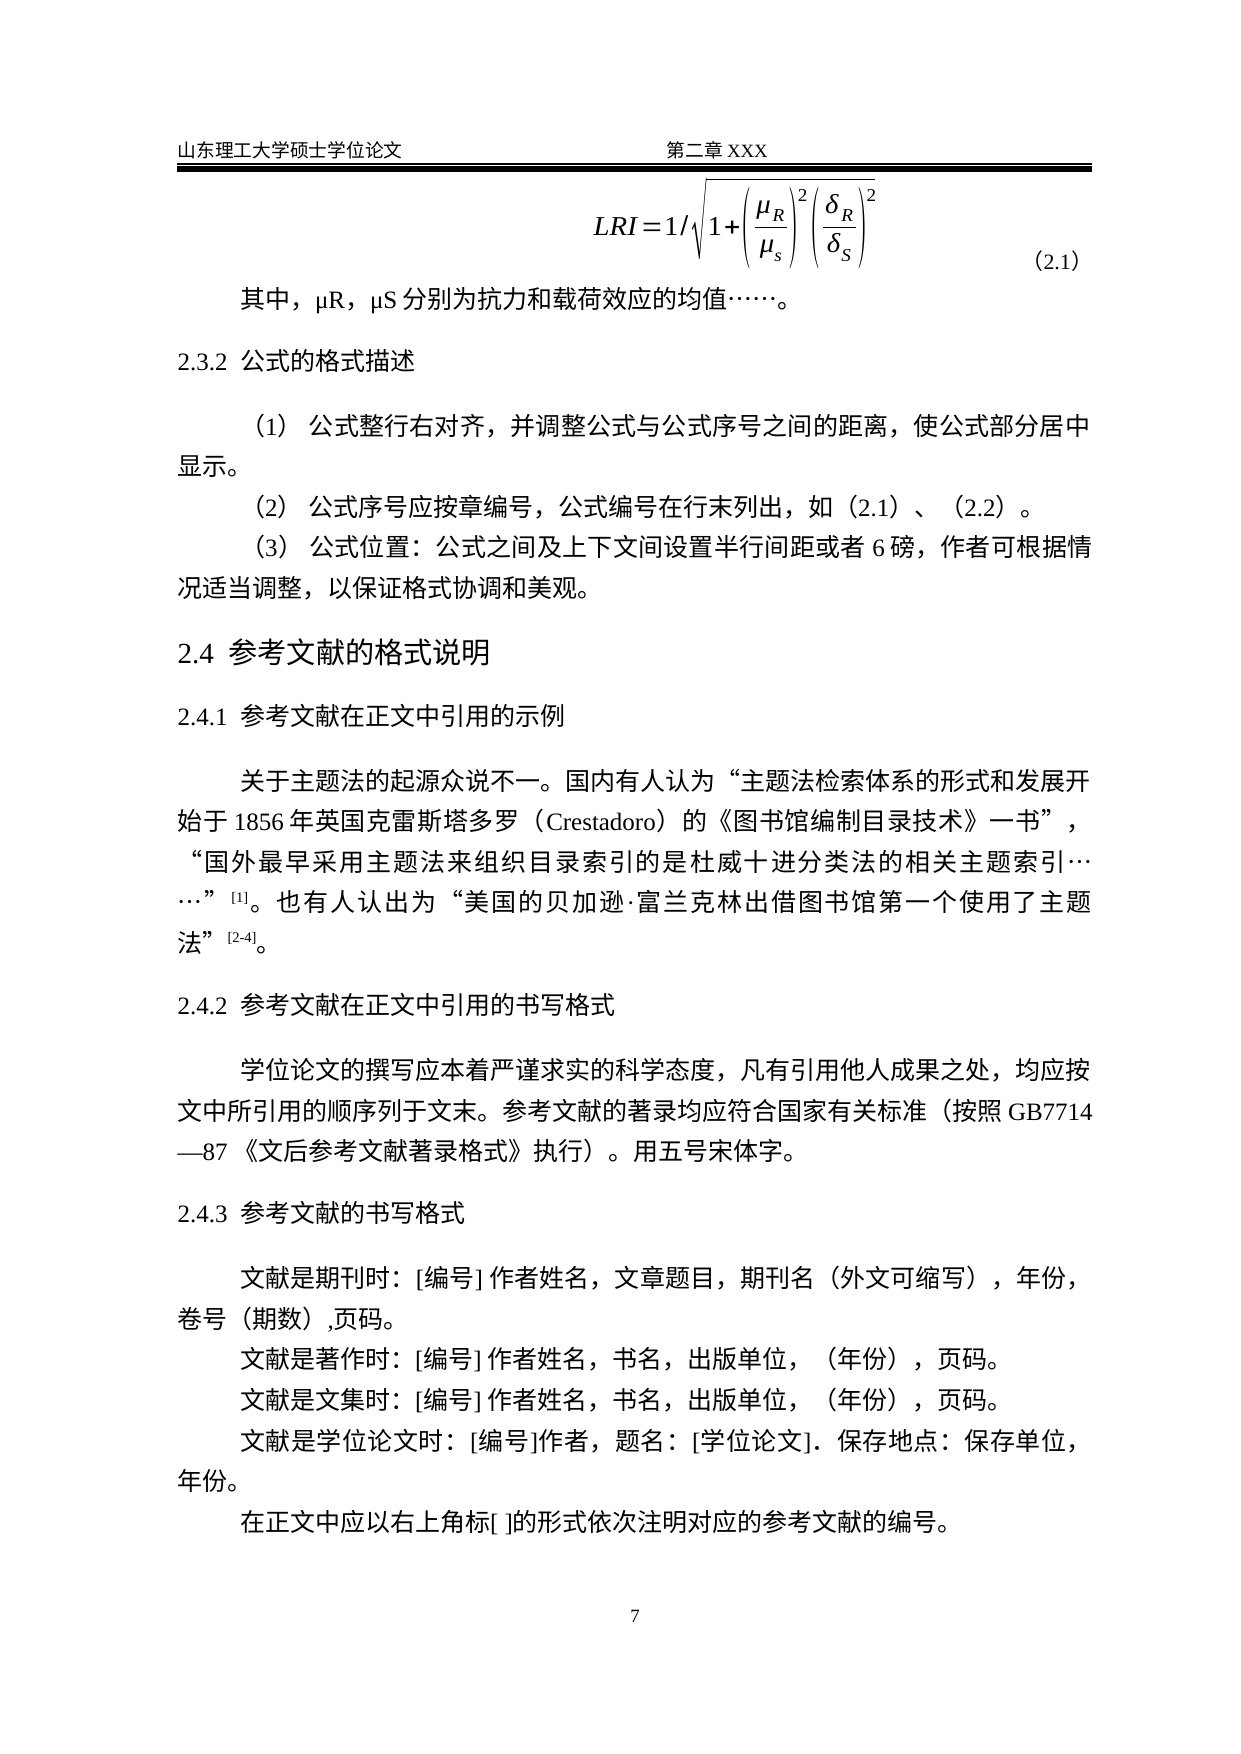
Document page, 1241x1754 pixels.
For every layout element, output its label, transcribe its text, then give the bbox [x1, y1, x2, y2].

subtitle 2.4 参考文献的格式说明 [177, 631, 1092, 671]
text 文献是著作时：[编号] 作者姓名，书名，出版单位，（年份），页码。 [177, 1336, 1092, 1377]
subtitle 2.4.2 参考文献在正文中引用的书写格式 [177, 986, 1092, 1022]
text 其中，μR，μS分别为抗力和载荷效应的均值……。 [177, 276, 1092, 316]
text （2.1） [177, 177, 1092, 276]
text （2） 公式序号应按章编号，公式编号在行末列出，如（2.1）、（2.2）。 [177, 484, 1092, 524]
text 文献是文集时：[编号] 作者姓名，书名，出版单位，（年份），页码。 [177, 1377, 1092, 1417]
text 在正文中应以右上角标[ ]的形式依次注明对应的参考文献的编号。 [177, 1499, 1092, 1539]
text 学位论文的撰写应本着严谨求实的科学态度，凡有引用他人成果之处，均应按文中所引用的顺序列于文末。参考文献的著录均应符合国家有关标准（按照GB7714—87 《文后参考文献著录格式》执行）。用五号宋体字。 [177, 1047, 1092, 1169]
text 关于主题法的起源众说不一。国内有人认为“主题法检索体系的形式和发展开始于1856年英国克雷斯塔多罗（Crestadoro）的《图书馆编制目录技术》一书”，“国外最早采用主题法来组织目录索引的是杜威十进分类法的相关主题索引……”[1]。也有人认出为“美国的贝加逊·富兰克林出借图书馆第一个使用了主题法”[2-4]。 [177, 757, 1092, 961]
text 文献是期刊时：[编号] 作者姓名，文章题目，期刊名（外文可缩写），年份，卷号（期数）,页码。 [177, 1255, 1092, 1336]
subtitle 2.4.1 参考文献在正文中引用的示例 [177, 696, 1092, 732]
subtitle 2.4.3 参考文献的书写格式 [177, 1194, 1092, 1230]
subtitle 2.3.2 公式的格式描述 [177, 341, 1092, 377]
text （1） 公式整行右对齐，并调整公式与公式序号之间的距离，使公式部分居中显示。 [177, 402, 1092, 484]
text （3） 公式位置：公式之间及上下文间设置半行间距或者6磅，作者可根据情况适当调整，以保证格式协调和美观。 [177, 524, 1092, 606]
text 文献是学位论文时：[编号]作者，题名：[学位论文]．保存地点：保存单位，年份。 [177, 1417, 1092, 1499]
